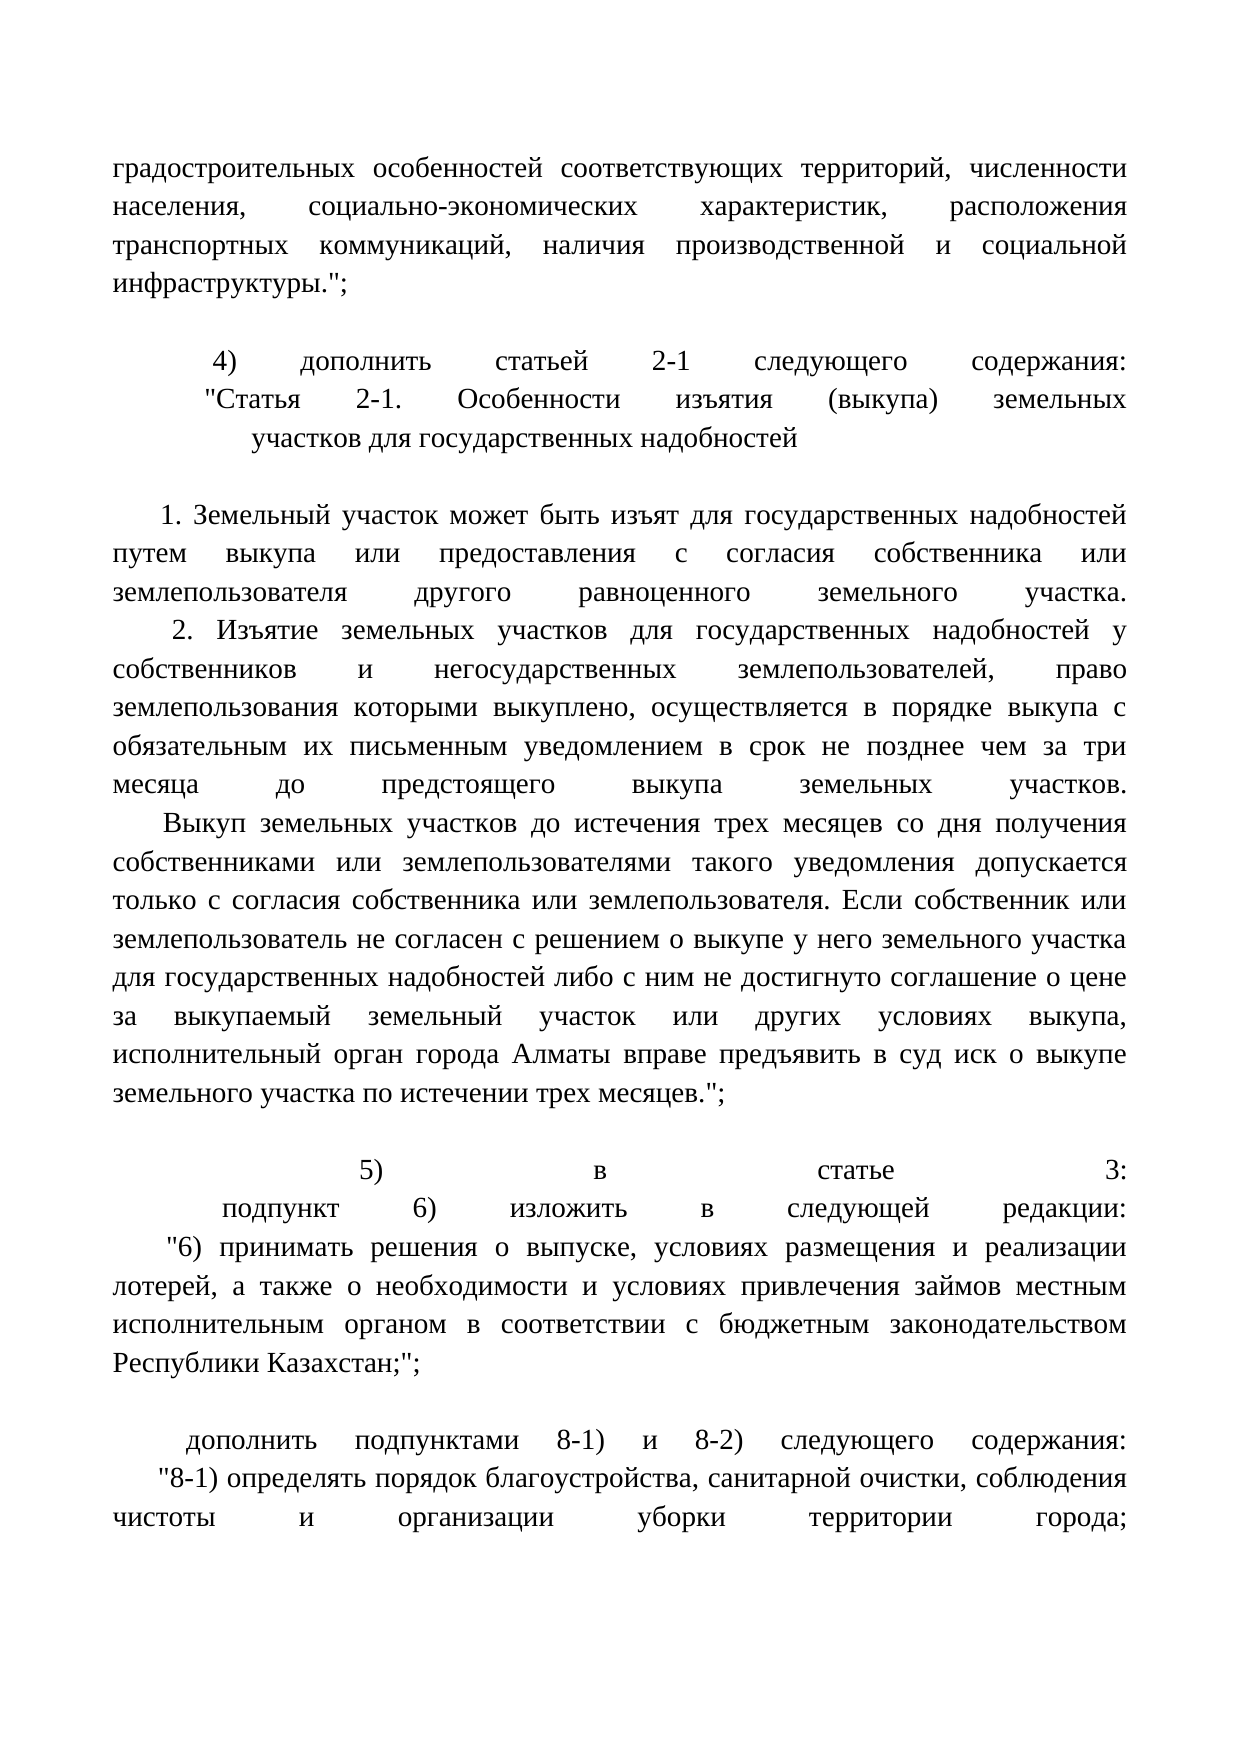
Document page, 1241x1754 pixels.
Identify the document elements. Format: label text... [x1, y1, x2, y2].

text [112, 1383, 1128, 1532]
text 5) в статье 3: подпункт 6) изложить в следующей редакции: "6) принимать решения о выпуске, условиях размещения и реализации лотерей, а также о необходимости и условиях привлечения займов местным исполнительным органом в соответствии с бюджетным законодательством Республики Казахстан;"; [112, 1113, 1128, 1378]
text 4) дополнить статьей 2-1 следующего содержания: "Статья 2-1. Особенности изъятия (выкупа) земельных участков для государственных надобностей [112, 304, 1128, 453]
text 1. Земельный участок может быть изъят для государственных надобностей путем выкупа или предоставления с согласия собственника или землепользователя другого равноценного земельного участка. 2. Изъятие земельных участков для государственных надобностей у собственников и негосударственных землепользователей, право землепользования которыми выкуплено, осуществляется в порядке выкупа с обязательным их письменным уведомлением в срок не позднее чем за три месяца до предстоящего выкупа земельных участков. Выкуп земельных участков до истечения трех месяцев со дня получения собственниками или землепользователями такого уведомления допускается только с согласия собственника или землепользователя. Если собственник или землепользователь не согласен с решением о выкупе у него земельного участка для государственных надобностей либо с ним не достигнуто соглашение о цене за выкупаемый земельный участок или других условиях выкупа, исполнительный орган города Алматы вправе предъявить в суд иск о выкупе земельного участка по истечении трех месяцев."; [112, 458, 1128, 1108]
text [112, 150, 1128, 299]
